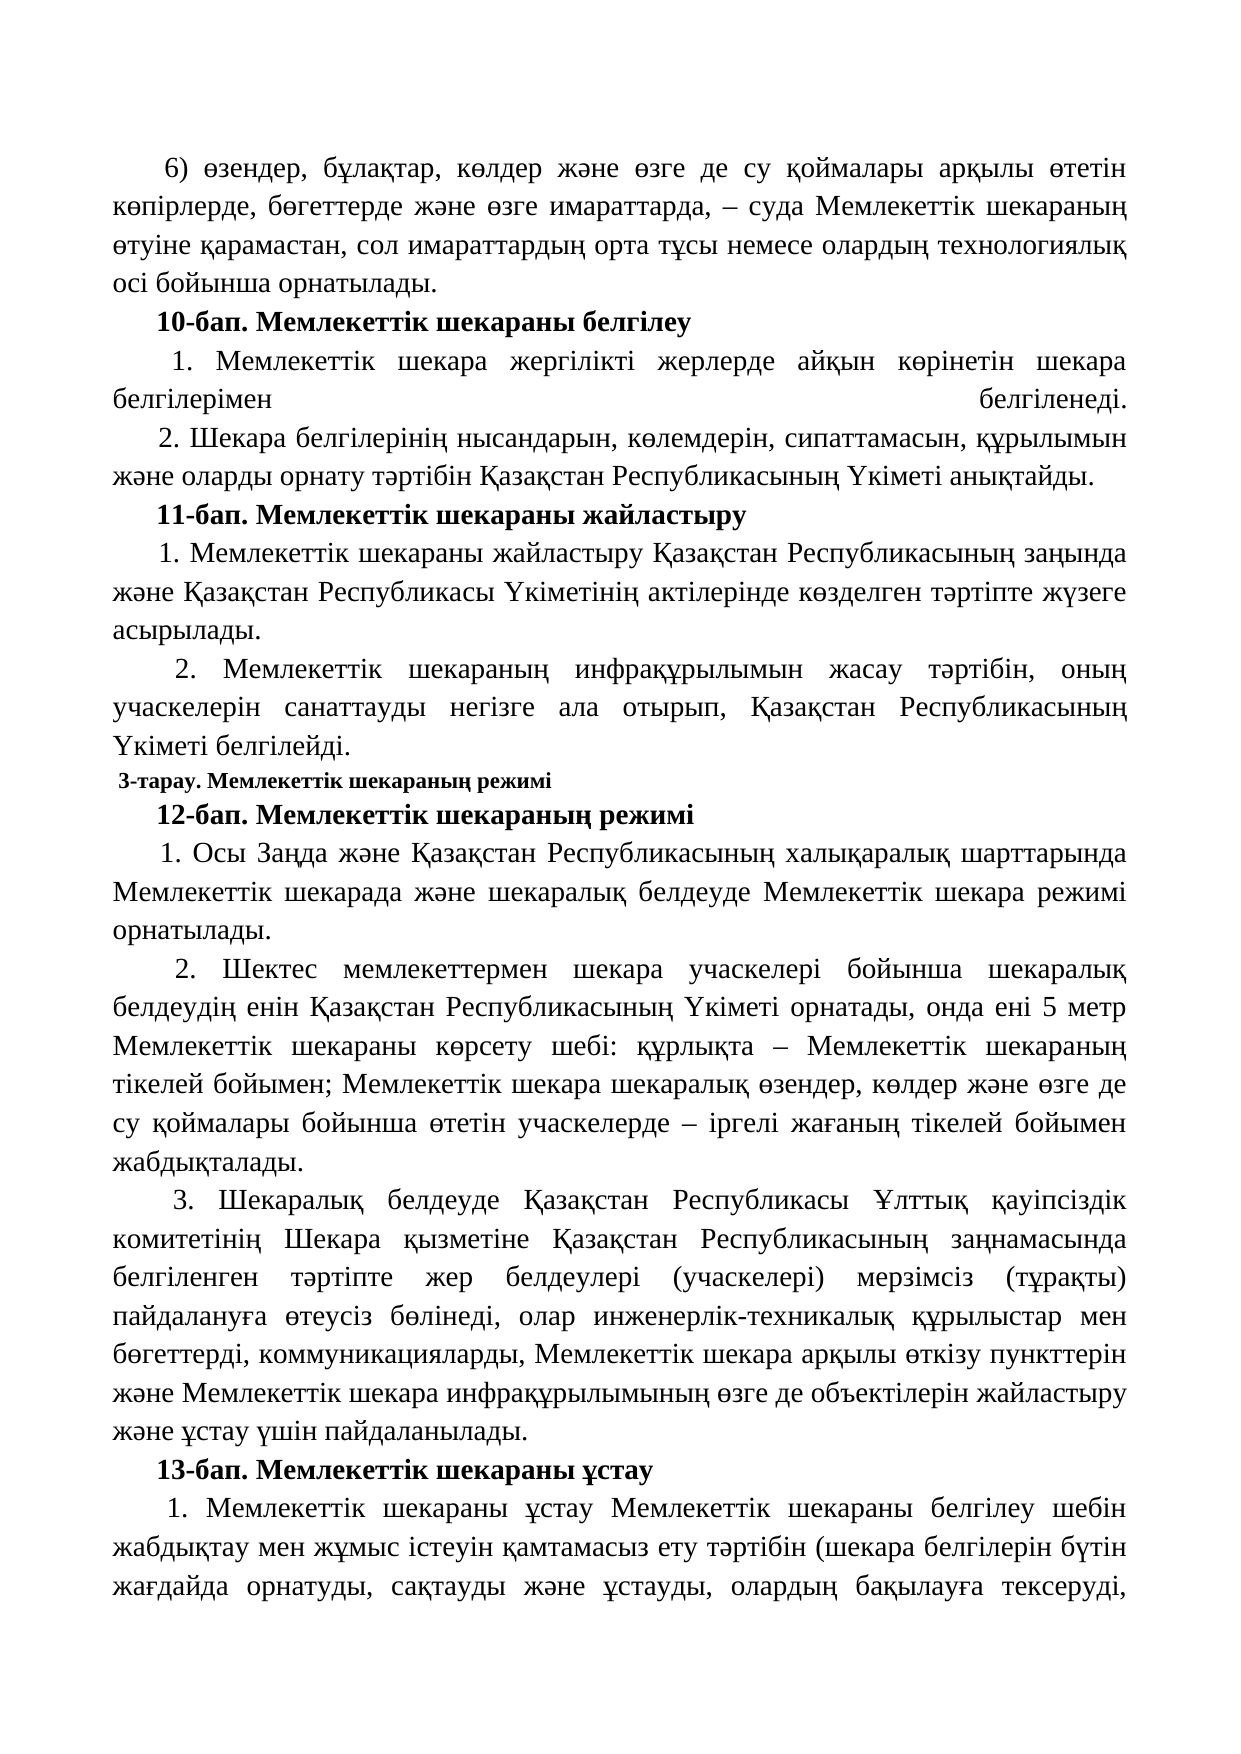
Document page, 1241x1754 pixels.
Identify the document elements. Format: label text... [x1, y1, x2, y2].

text 10-бап. Мемлекеттік шекараны белгілеу [112, 304, 1128, 338]
text 1. Мемлекеттік шекараны жайластыру Қазақстан Республикасының заңында және Қазақстан Республикасы Үкіметінің актілерінде көзделген тәртіпте жүзеге асырылады. 2. Мемлекеттік шекараның инфрақұрылымын жасау тәртібін, оның учаскелерін санаттауды негізге ала отырып, Қазақстан Республикасының Үкіметі белгілейді. [112, 535, 1128, 762]
text 1. Мемлекеттік шекара жергілікті жерлерде айқын көрiнетiн шекара белгiлерiмен белгіленеді. 2. Шекара белгілерінің нысандарын, көлемдерін, сипаттамасын, құрылымын және оларды орнату тәртібін Қазақстан Республикасының Үкіметі анықтайды. [112, 343, 1128, 492]
text 13-бап. Мемлекеттік шекараны ұстау [112, 1452, 1128, 1486]
text 1. Осы Заңда және Қазақстан Республикасының халықаралық шарттарында Мемлекеттік шекарада және шекаралық белдеуде Мемлекеттік шекара режимі орнатылады. 2. Шектес мемлекеттермен шекара учаскелері бойынша шекаралық белдеудің енін Қазақстан Республикасының Үкіметі орнатады, онда ені 5 метр Мемлекеттік шекараны көрсету шебі: құрлықта – Мемлекеттік шекараның тікелей бойымен; Мемлекеттік шекара шекаралық өзендер, көлдер және өзге де су қоймалары бойынша өтетін учаскелерде – іргелі жағаның тікелей бойымен жабдықталады. 3. Шекаралық белдеуде Қазақстан Республикасы Ұлттық қауіпсіздік комитетінің Шекара қызметіне Қазақстан Республикасының заңнамасында белгіленген тәртіпте жер белдеулері (учаскелері) мерзімсіз (тұрақты) пайдалануға өтеусіз бөлінеді, олар инженерлік-техникалық құрылыстар мен бөгеттерді, коммуникацияларды, Мемлекеттік шекара арқылы өткізу пункттерін және Мемлекеттік шекара инфрақұрылымының өзге де объектілерін жайластыру және ұстау үшін пайдаланылады. [112, 835, 1128, 1447]
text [112, 1491, 1128, 1601]
text 3-тарау. Мемлекеттік шекараның режимі [112, 767, 1128, 793]
text 12-бап. Мемлекеттік шекараның режимі [112, 797, 1128, 830]
text 11-бап. Мемлекеттік шекараны жайластыру [112, 497, 1128, 530]
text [112, 150, 1128, 299]
